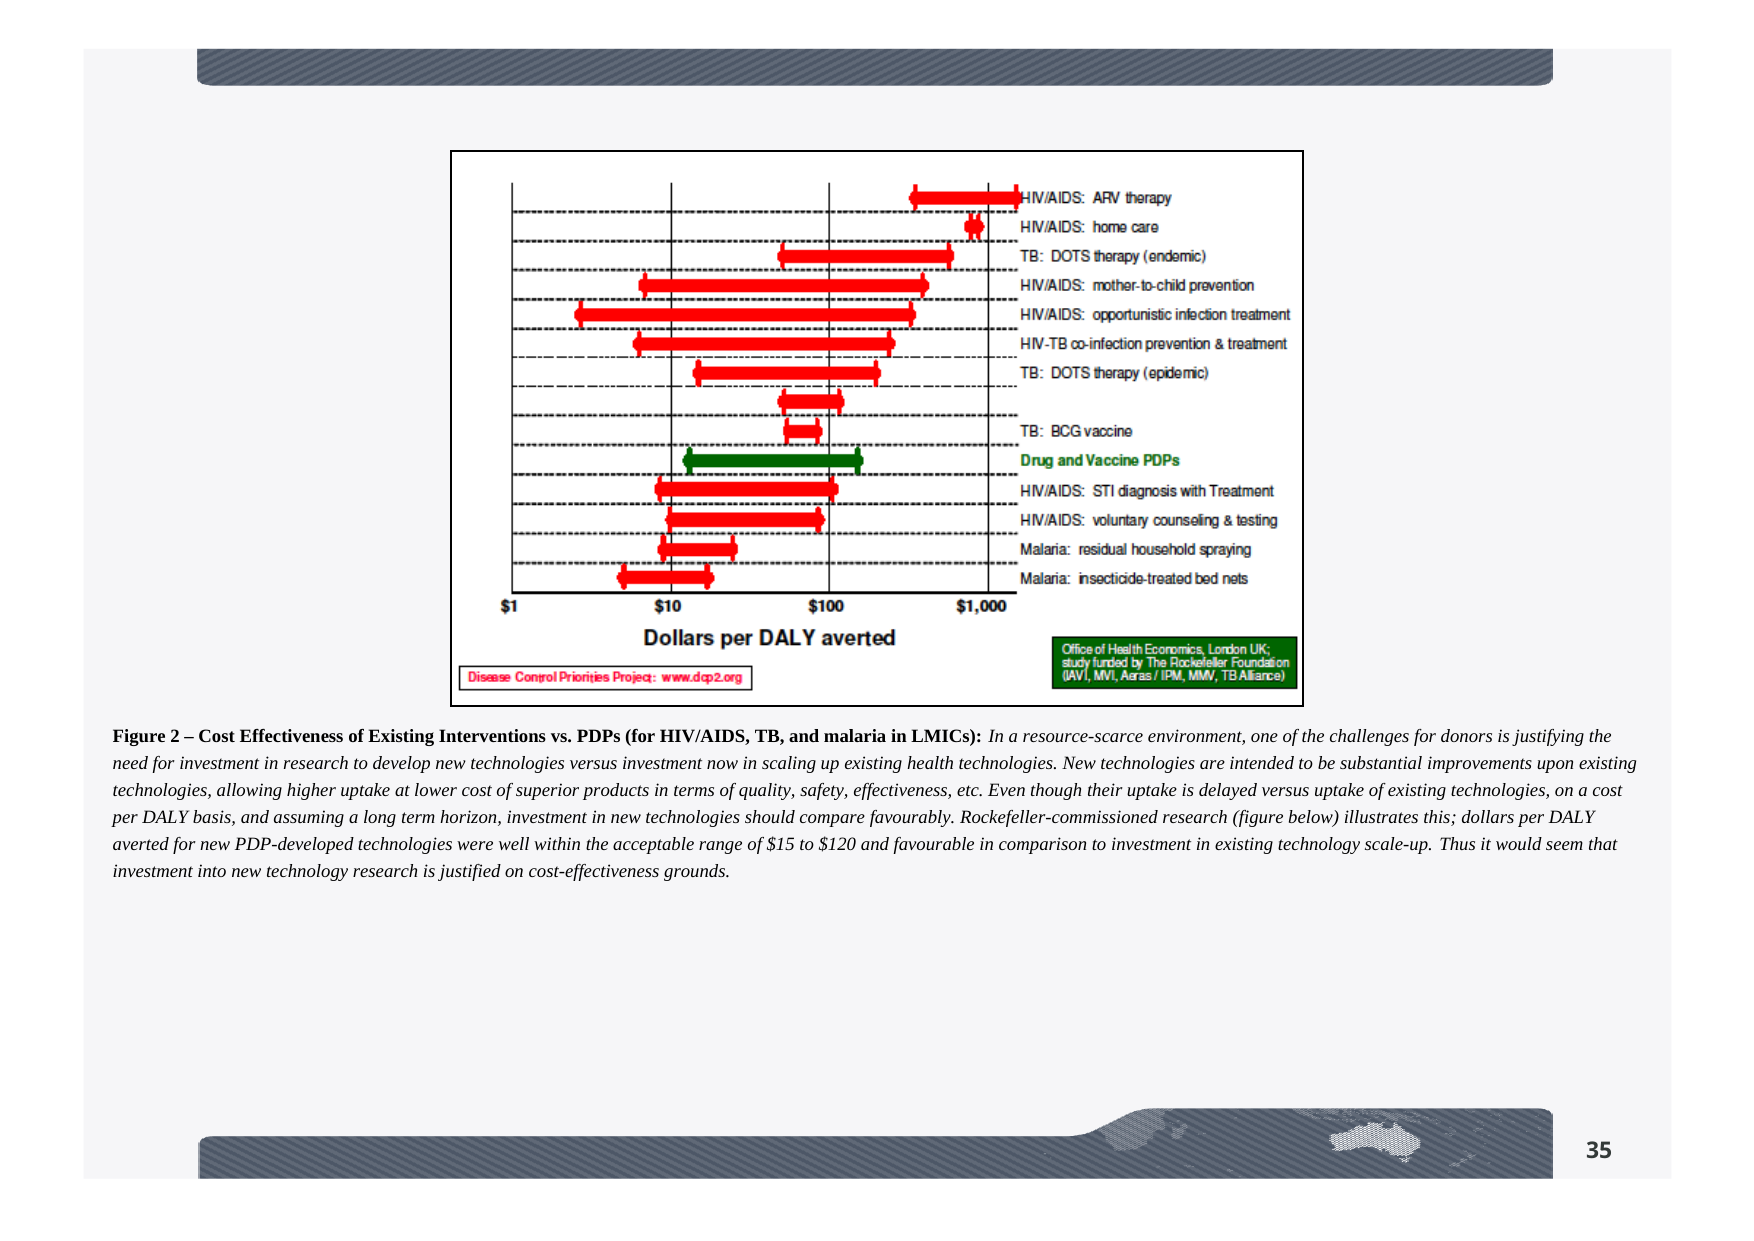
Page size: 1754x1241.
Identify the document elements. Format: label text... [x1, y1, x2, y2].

picture [44, 29, 1712, 1198]
text Figure 2 – Cost Effectiveness of Existing Interventions vs. PDPs (for HIV/AIDS, TB, and malaria in LMICs): In a resource-scarce environment, one of the challenges for donors is justifying the need for investment in research to develop new technologies versus investment now in scaling up existing health technologies. New technologies are intended to be substantial improvements upon existing technologies, allowing higher uptake at lower cost of superior products in terms of quality, safety, effectiveness, etc. Even though their uptake is delayed versus uptake of existing technologies, on a cost per DALY basis, and assuming a long term horizon, investment in new technologies should compare favourably. Rockefeller-commissioned research (figure below) illustrates this; dollars per DALY averted for new PDP-developed technologies were well within the acceptable range of $15 to $120 and favourable in comparison to investment in existing technology scale-up. Thus it would seem that investment into new technology research is justified on cost-effectiveness grounds. [112, 719, 1641, 882]
